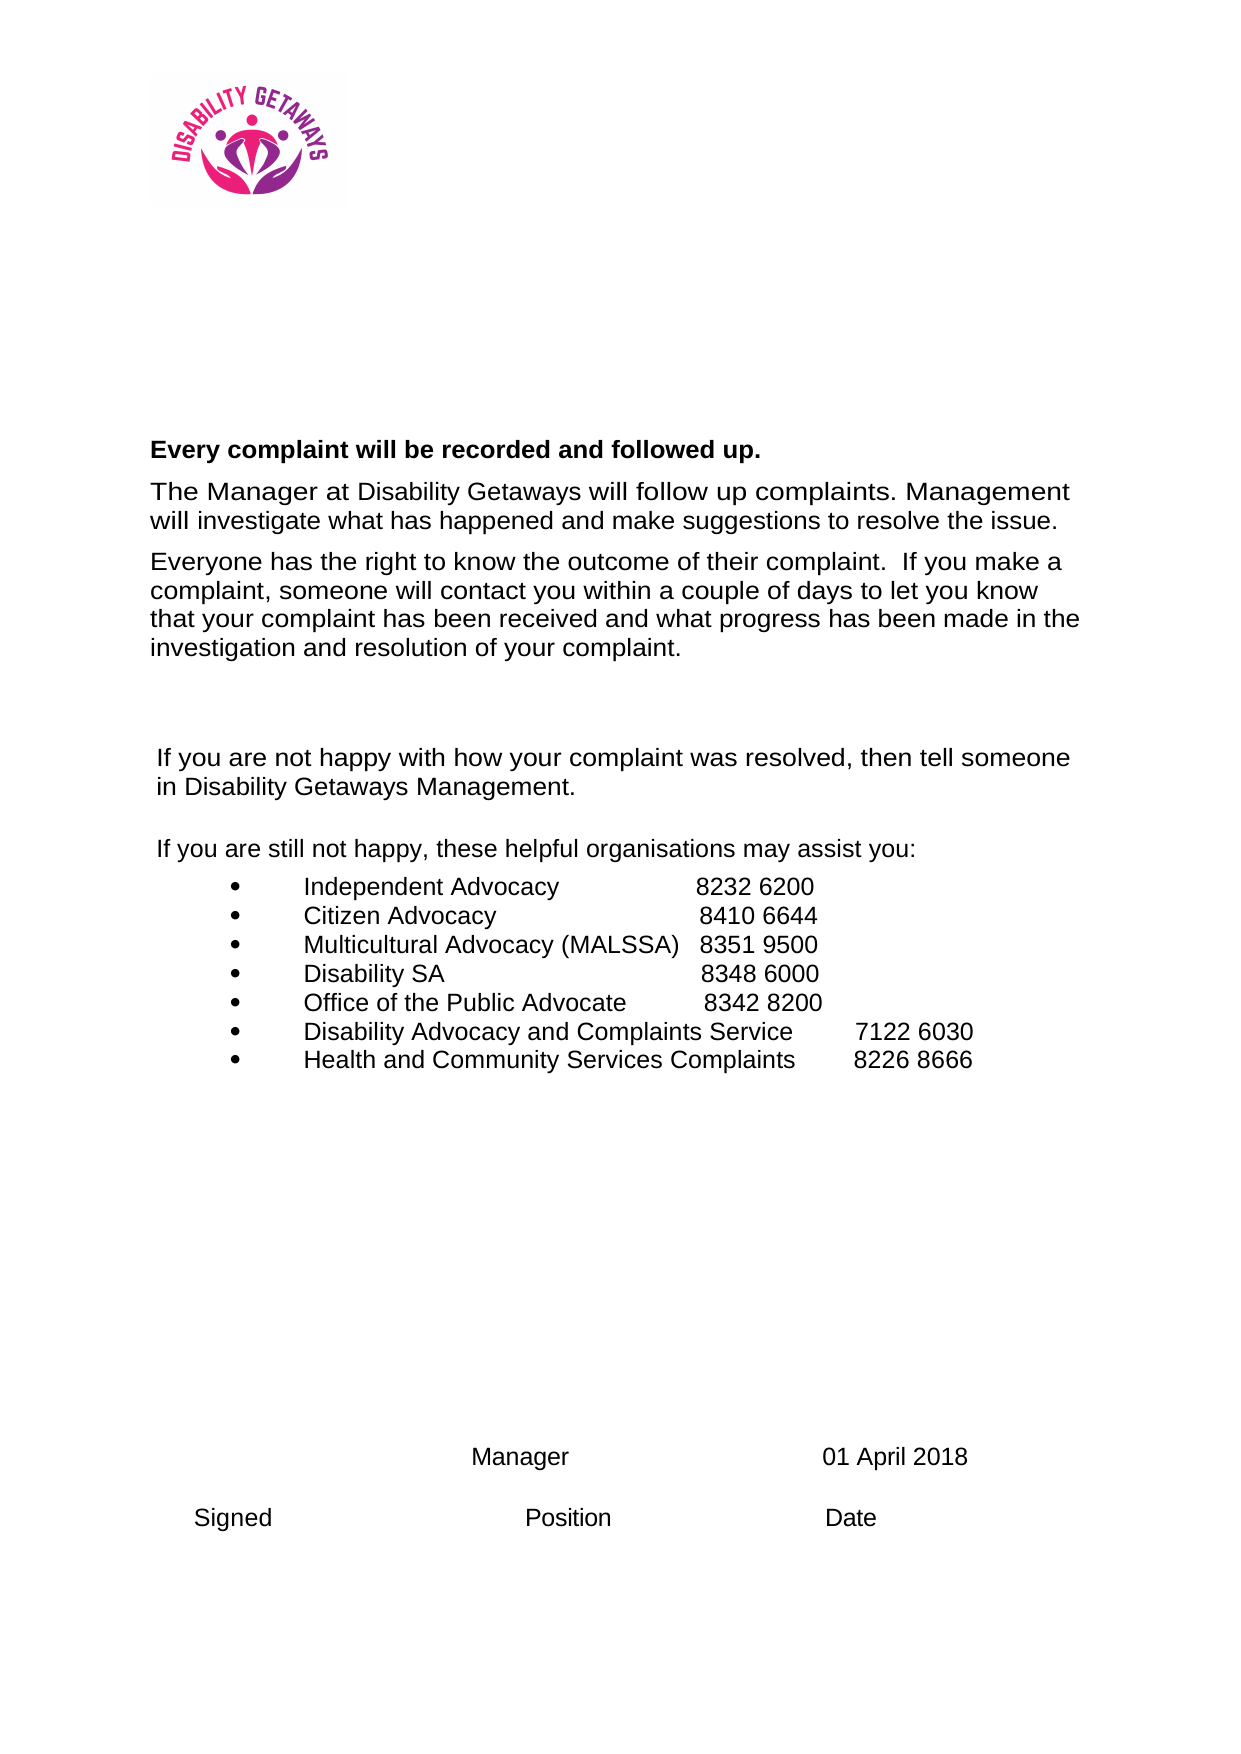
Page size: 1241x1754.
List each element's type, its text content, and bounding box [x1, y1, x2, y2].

list Disability SA 8348 6000 [231, 959, 1090, 988]
picture [150, 73, 349, 207]
text Manager 01 April 2018 [150, 1442, 1090, 1470]
list Citizen Advocacy 8410 6644 [231, 901, 1090, 930]
text If you are still not happy, these helpful organisations may assist you: [135, 834, 1085, 863]
text If you are not happy with how your complaint was resolved, then tell someone in Disability Getaways Management. [156, 743, 1085, 801]
text Every complaint will be recorded and followed up. [150, 435, 1090, 464]
list Office of the Public Advocate 8342 8200 [231, 988, 1090, 1017]
text The Manager at Disability Getaways will follow up complaints. Management will investigate what has happened and make suggestions to resolve the issue. [150, 477, 1085, 535]
list Health and Community Services Complaints 8226 8666 [231, 1046, 1090, 1074]
list Disability Advocacy and Complaints Service 7122 6030 [231, 1017, 1090, 1046]
list Multicultural Advocacy (MALSSA) 8351 9500 [231, 930, 1090, 959]
list Independent Advocacy 8232 6200 [231, 872, 1090, 901]
text Signed Position Date [193, 1507, 1090, 1531]
text Everyone has the right to know the outcome of their complaint. If you make a complaint, someone will contact you within a couple of days to let you know that your complaint has been received and what progress has been made in the investigation and resolution of your complaint. [150, 547, 1085, 662]
